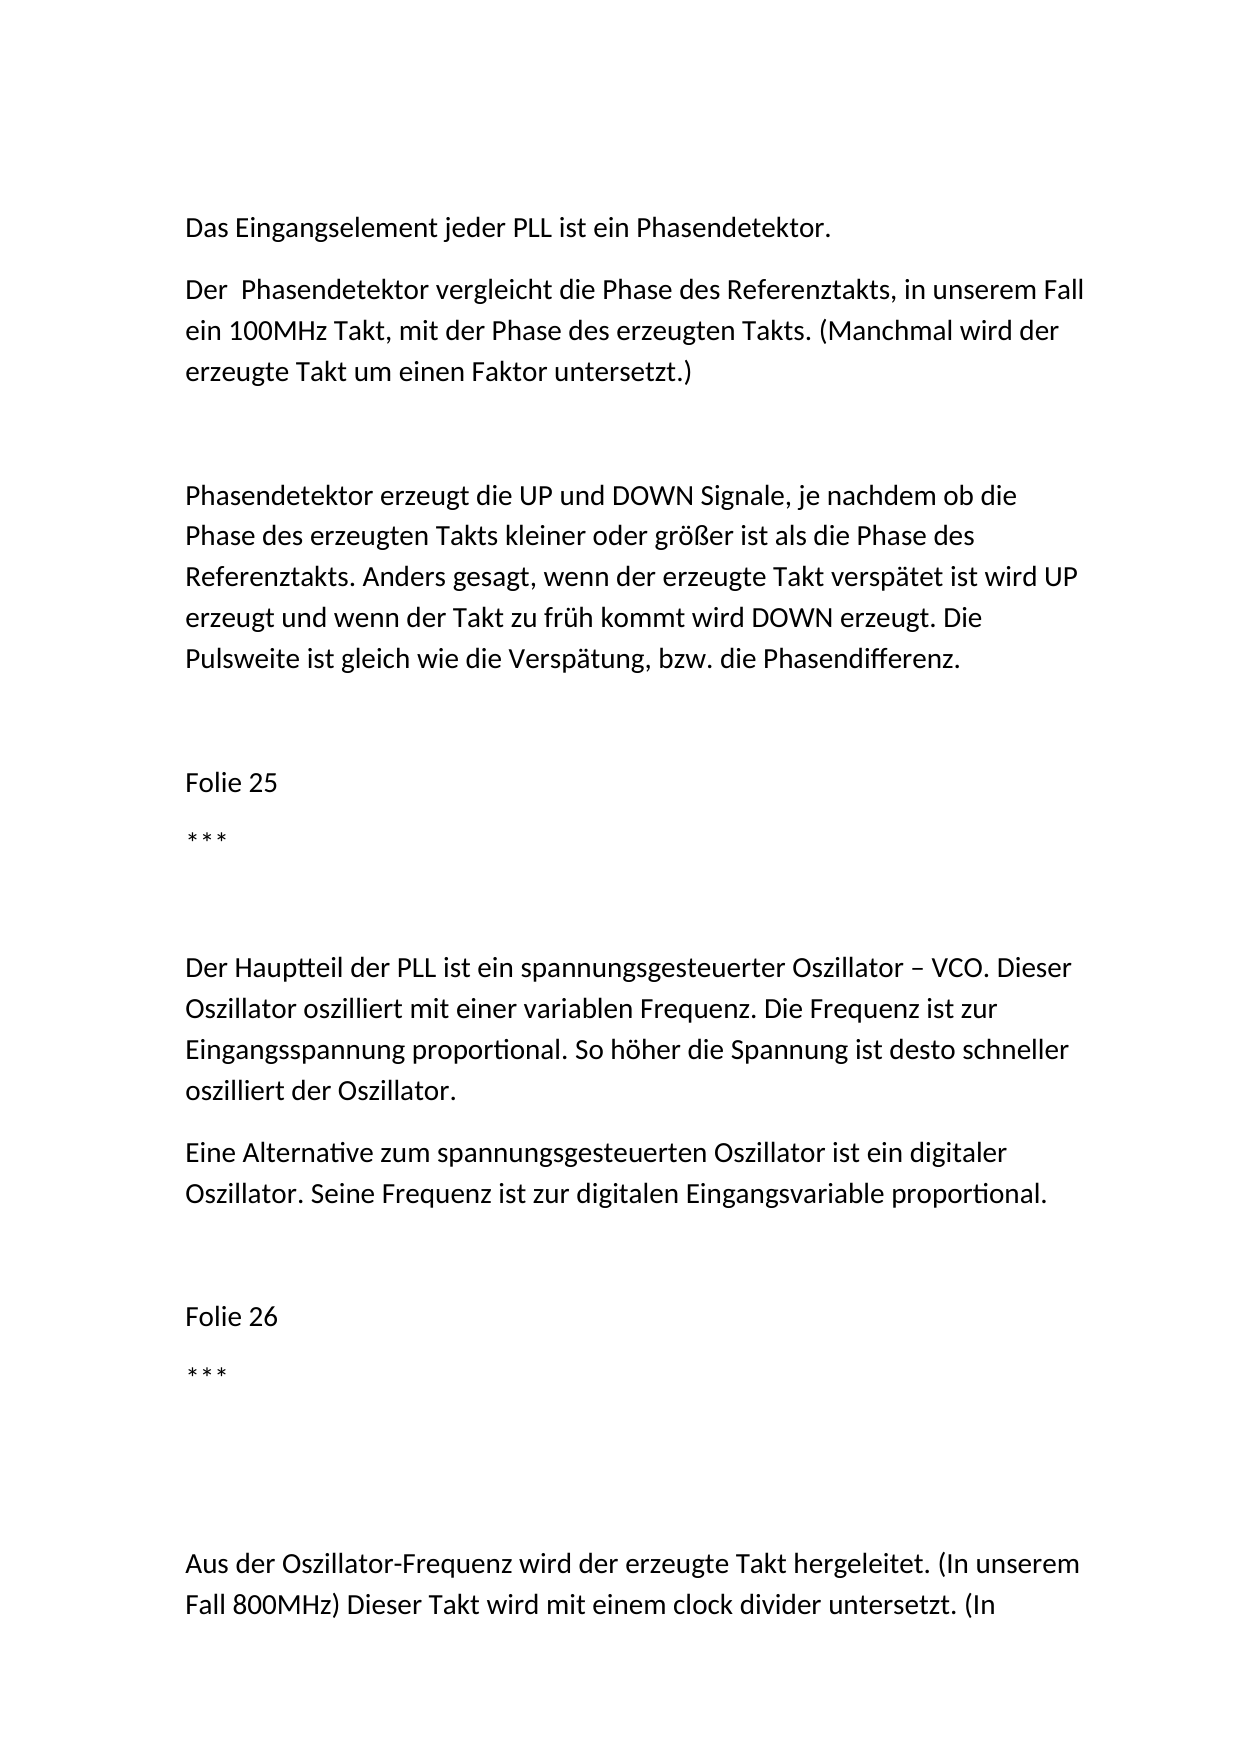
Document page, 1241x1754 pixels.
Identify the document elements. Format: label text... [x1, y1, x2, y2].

text Folie 25 [185, 764, 1093, 799]
text Eine Alternative zum spannungsgesteuerten Oszillator ist ein digitaler Oszillator. Seine Frequenz ist zur digitalen Eingangsvariable proportional. [185, 1134, 1093, 1210]
text Phasendetektor erzeugt die UP und DOWN Signale, je nachdem ob die Phase des erzeugten Takts kleiner oder größer ist als die Phase des Referenztakts. Anders gesagt, wenn der erzeugte Takt verspätet ist wird UP erzeugt und wenn der Takt zu früh kommt wird DOWN erzeugt. Die Pulsweite ist gleich wie die Verspätung, bzw. die Phasendifferenz. [185, 477, 1093, 676]
text Der Hauptteil der PLL ist ein spannungsgesteuerter Oszillator – VCO. Dieser Oszillator oszilliert mit einer variablen Frequenz. Die Frequenz ist zur Eingangsspannung proportional. So höher die Spannung ist desto schneller oszilliert der Oszillator. [185, 949, 1093, 1108]
text Der Phasendetektor vergleicht die Phase des Referenztakts, in unserem Fall ein 100MHz Takt, mit der Phase des erzeugten Takts. (Manchmal wird der erzeugte Takt um einen Faktor untersetzt.) [185, 271, 1093, 389]
text *** [185, 826, 1093, 861]
text *** [185, 1360, 1093, 1396]
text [185, 1545, 1093, 1622]
text Das Eingangselement jeder PLL ist ein Phasendetektor. [185, 209, 1093, 245]
text Folie 26 [185, 1298, 1093, 1334]
